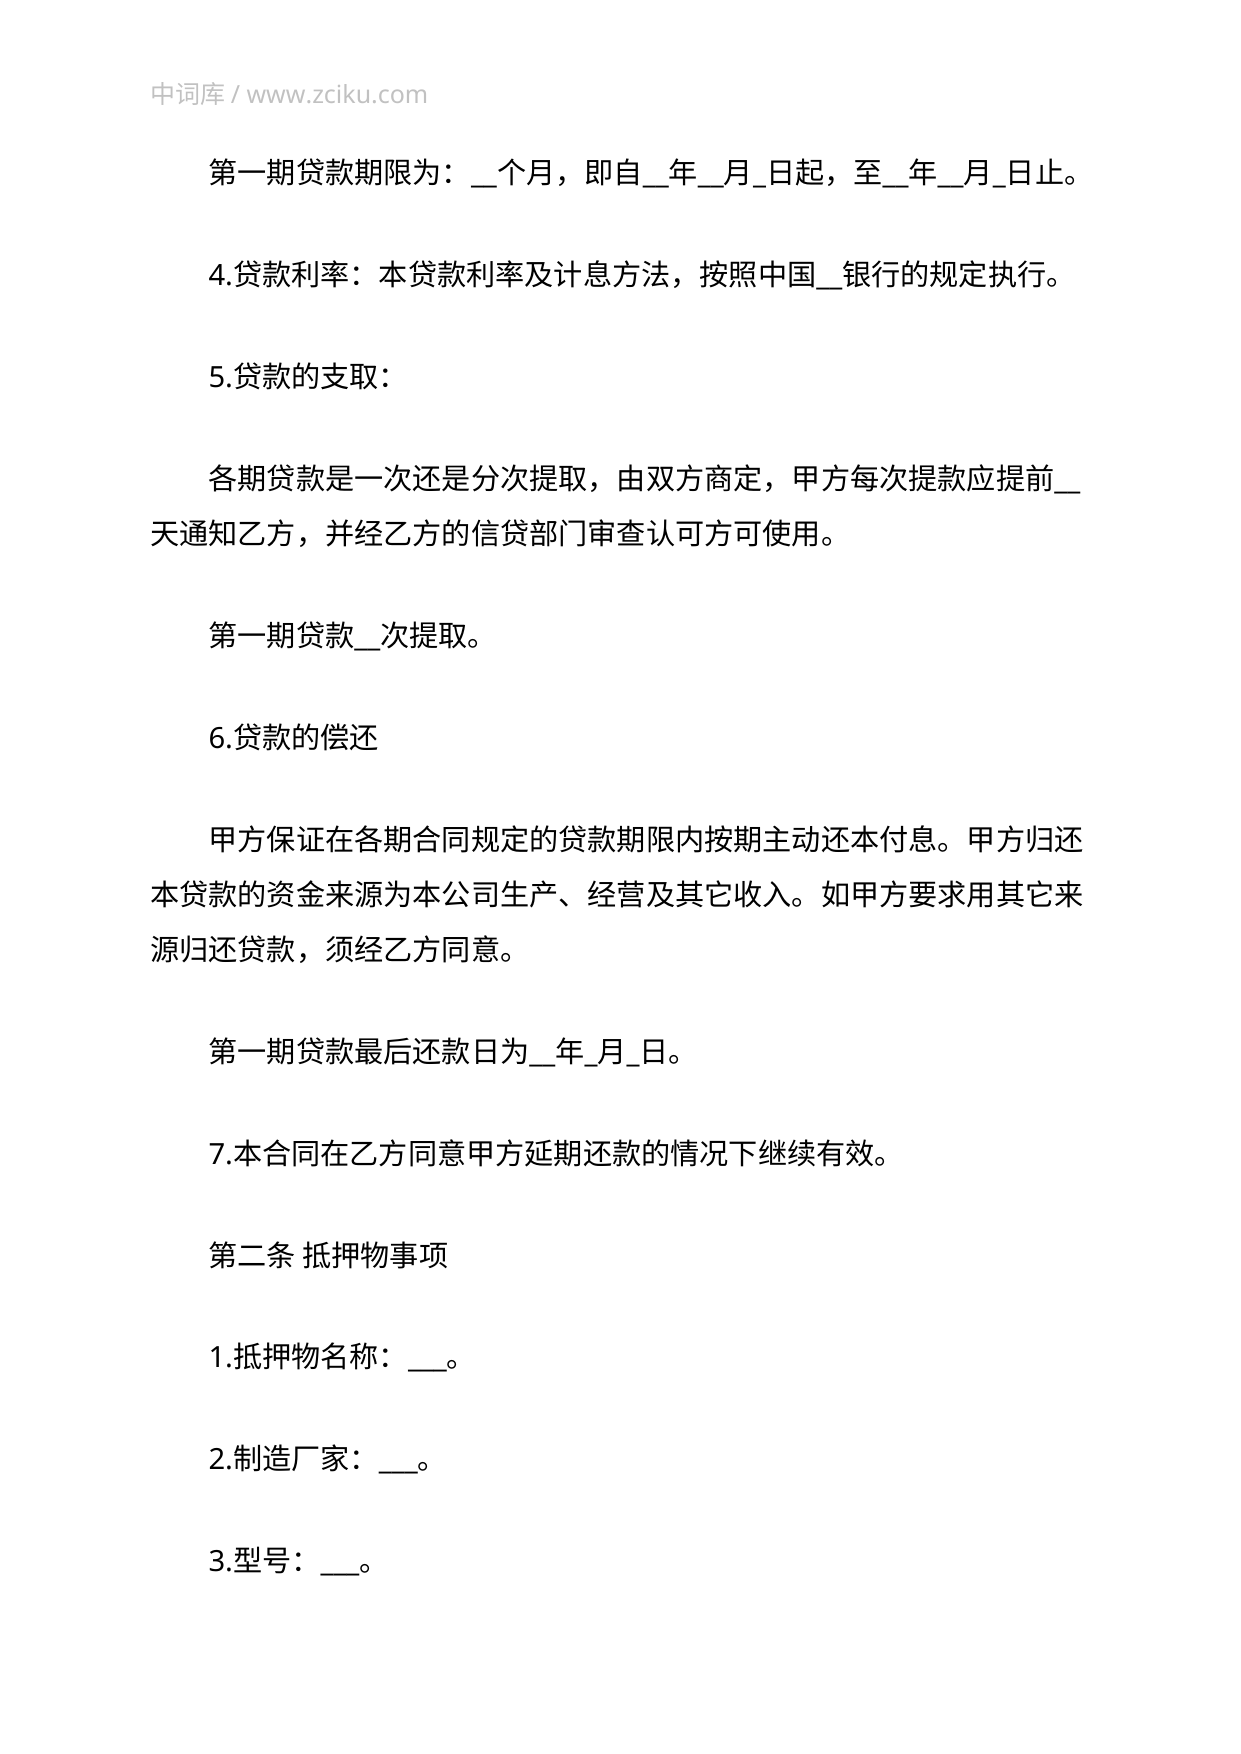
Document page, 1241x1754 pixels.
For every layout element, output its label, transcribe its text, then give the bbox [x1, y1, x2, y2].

text 第一期贷款__次提取。 [150, 613, 1090, 655]
text 第一期贷款期限为：__个月，即自__年__月_日起，至__年__月_日止。 [150, 150, 1090, 192]
text 各期贷款是一次还是分次提取，由双方商定，甲方每次提款应提前__天通知乙方，并经乙方的信贷部门审查认可方可使用。 [150, 456, 1090, 553]
text 4.贷款利率：本贷款利率及计息方法，按照中国__银行的规定执行。 [150, 252, 1090, 294]
text 3.型号：___。 [150, 1538, 1090, 1580]
text 2.制造厂家：___。 [150, 1436, 1090, 1478]
text 6.贷款的偿还 [150, 715, 1090, 757]
text 第一期贷款最后还款日为__年_月_日。 [150, 1028, 1090, 1071]
text 甲方保证在各期合同规定的贷款期限内按期主动还本付息。甲方归还本贷款的资金来源为本公司生产、经营及其它收入。如甲方要求用其它来源归还贷款，须经乙方同意。 [150, 817, 1090, 969]
text 7.本合同在乙方同意甲方延期还款的情况下继续有效。 [150, 1130, 1090, 1173]
text 1.抵押物名称：___。 [150, 1334, 1090, 1376]
text 第二条 抵押物事项 [150, 1232, 1090, 1274]
text 5.贷款的支取： [150, 354, 1090, 396]
